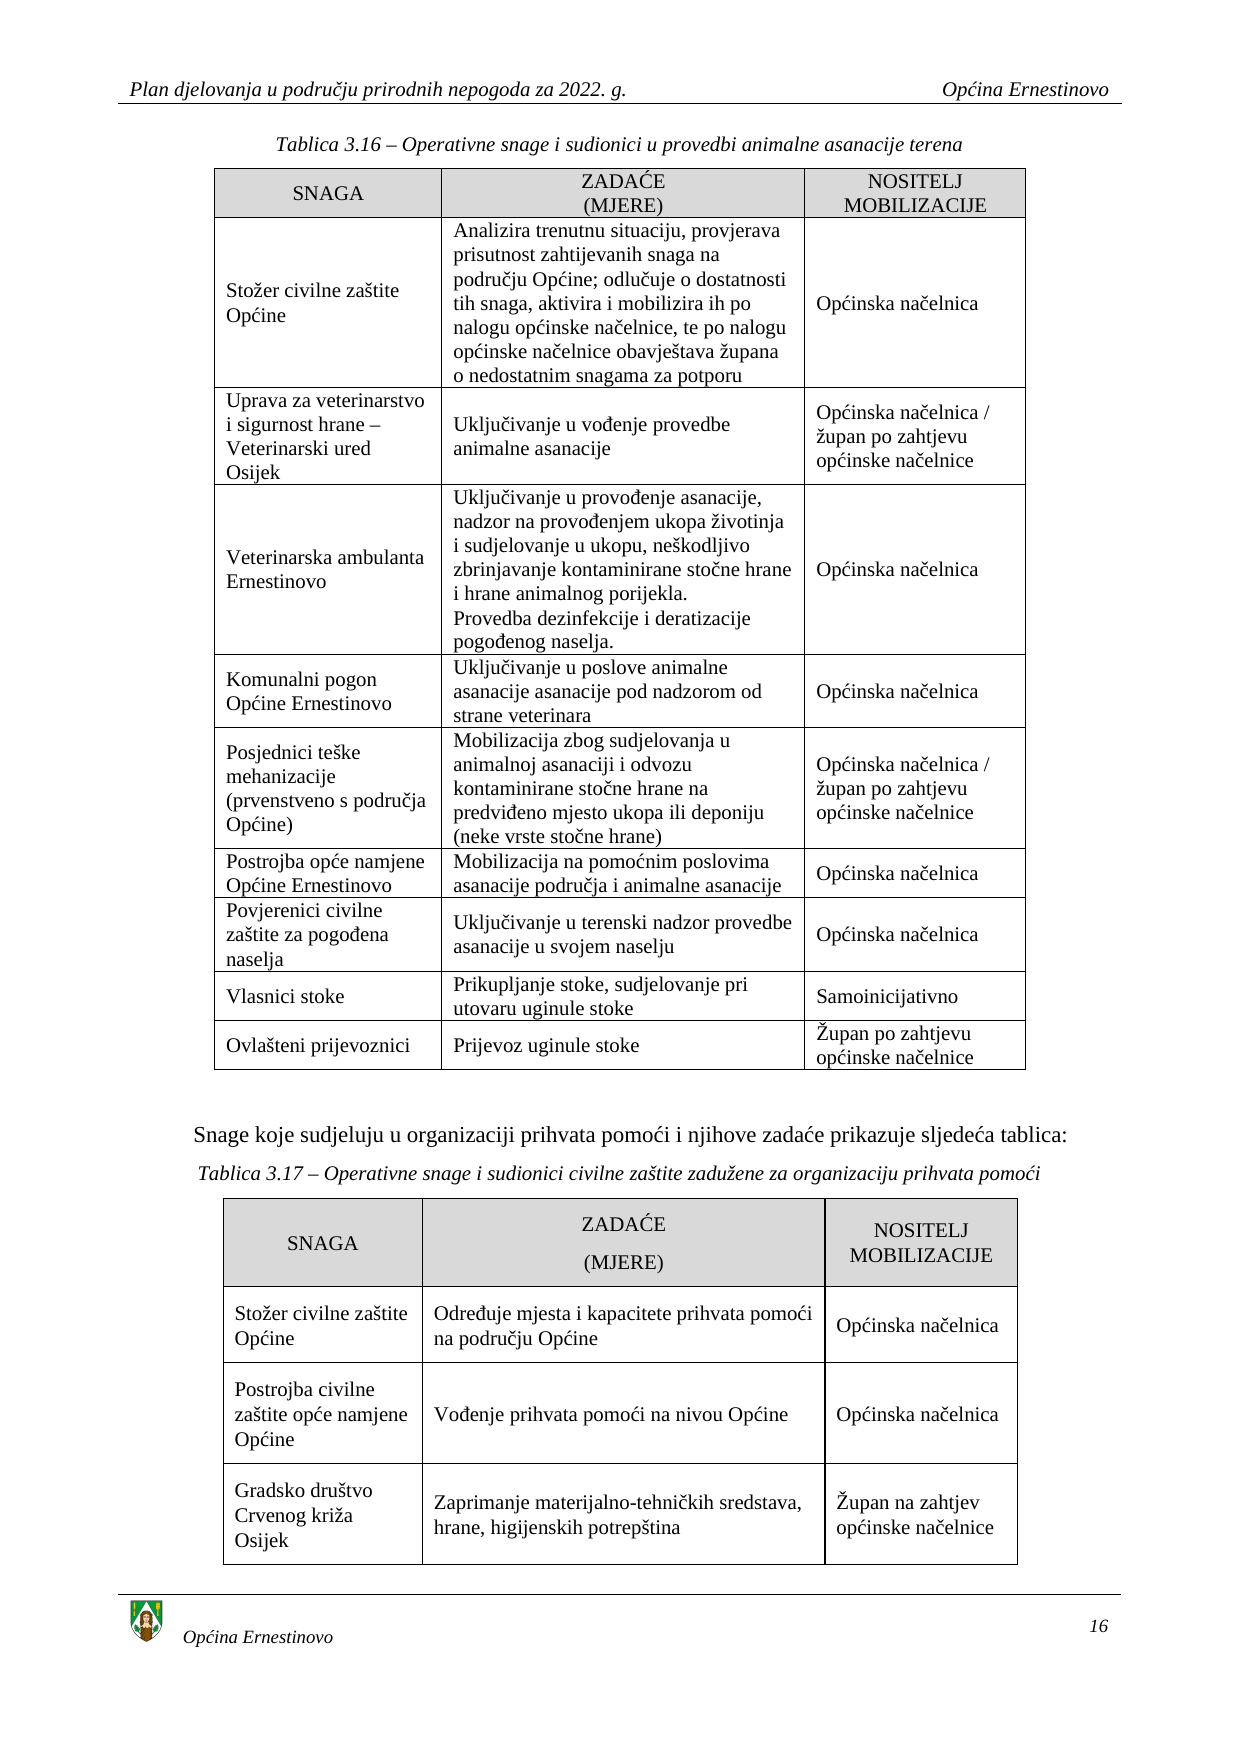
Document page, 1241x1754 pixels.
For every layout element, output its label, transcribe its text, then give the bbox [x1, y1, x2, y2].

table_header ZADAĆE (MJERE) [423, 1199, 824, 1286]
table_header NOSITELJ MOBILIZACIJE [805, 169, 1025, 217]
table_header SNAGA [224, 1199, 422, 1286]
picture [129, 1600, 164, 1643]
table_cell Vođenje prihvata pomoći na nivou Općine [423, 1363, 824, 1463]
table_cell Veterinarska ambulanta Ernestinovo [215, 485, 441, 653]
table_cell Samoinicijativno [805, 972, 1025, 1020]
table_cell Prijevoz uginule stoke [442, 1021, 804, 1069]
table_cell Uključivanje u provođenje asanacije, nadzor na provođenjem ukopa životinja i sudjelovanje u ukopu, neškodljivo zbrinjavanje kontaminirane stočne hrane i hrane animalnog porijekla. Provedba dezinfekcije i deratizacije pogođenog naselja. [442, 485, 804, 653]
table_cell Analizira trenutnu situaciju, provjerava prisutnost zahtijevanih snaga na području Općine; odlučuje o dostatnosti tih snaga, aktivira i mobilizira ih po nalogu općinske načelnice, te po nalogu općinske načelnice obavještava župana o nedostatnim snagama za potporu [442, 218, 804, 387]
table_cell Zaprimanje materijalno-tehničkih sredstava, hrane, higijenskih potrepština [423, 1464, 824, 1564]
table_cell Općinska načelnica [826, 1287, 1017, 1362]
table_cell Župan po zahtjevu općinske načelnice [805, 1021, 1025, 1069]
table_cell Općinska načelnica / župan po zahtjevu općinske načelnice [805, 728, 1025, 848]
table_cell Općinska načelnica / župan po zahtjevu općinske načelnice [805, 388, 1025, 484]
table_cell Uključivanje u vođenje provedbe animalne asanacije [442, 388, 804, 484]
table_header SNAGA [215, 169, 441, 217]
table_cell Općinska načelnica [805, 655, 1025, 727]
table_cell Općinska načelnica [805, 485, 1025, 653]
table_cell Općinska načelnica [805, 898, 1025, 971]
table_header NOSITELJ MOBILIZACIJE [826, 1199, 1017, 1286]
table_cell Općinska načelnica [805, 218, 1025, 387]
table_cell Uključivanje u poslove animalne asanacije asanacije pod nadzorom od strane veterinara [442, 655, 804, 727]
table_cell Gradsko društvo Crvenog križa Osijek [224, 1464, 422, 1564]
table_cell Povjerenici civilne zaštite za pogođena naselja [215, 898, 441, 971]
table_header ZADAĆE (MJERE) [442, 169, 804, 217]
table_cell Prikupljanje stoke, sudjelovanje pri utovaru uginule stoke [442, 972, 804, 1020]
table_cell Mobilizacija zbog sudjelovanja u animalnoj asanaciji i odvozu kontaminirane stočne hrane na predviđeno mjesto ukopa ili deponiju (neke vrste stočne hrane) [442, 728, 804, 848]
table_cell Posjednici teške mehanizacije (prvenstveno s područja Općine) [215, 728, 441, 848]
table_cell Župan na zahtjev općinske načelnice [826, 1464, 1017, 1564]
table_cell Postrojba civilne zaštite opće namjene Općine [224, 1363, 422, 1463]
table_cell Komunalni pogon Općine Ernestinovo [215, 655, 441, 727]
table_cell Određuje mjesta i kapacitete prihvata pomoći na području Općine [423, 1287, 824, 1362]
table_cell Uključivanje u terenski nadzor provedbe asanacije u svojem naselju [442, 898, 804, 971]
table_cell Općinska načelnica [826, 1363, 1017, 1463]
table_cell Vlasnici stoke [215, 972, 441, 1020]
table_cell Ovlašteni prijevoznici [215, 1021, 441, 1069]
table_cell Stožer civilne zaštite Općine [224, 1287, 422, 1362]
text Snage koje sudjeluju u organizaciji prihvata pomoći i njihove zadaće prikazuje sljedeća tablica: [118, 1121, 1122, 1148]
table_cell Postrojba opće namjene Općine Ernestinovo [215, 849, 441, 897]
table_cell Općinska načelnica [805, 849, 1025, 897]
table_cell Mobilizacija na pomoćnim poslovima asanacije područja i animalne asanacije [442, 849, 804, 897]
table_cell Uprava za veterinarstvo i sigurnost hrane –Veterinarski ured Osijek [215, 388, 441, 484]
table_cell Stožer civilne zaštite Općine [215, 218, 441, 387]
